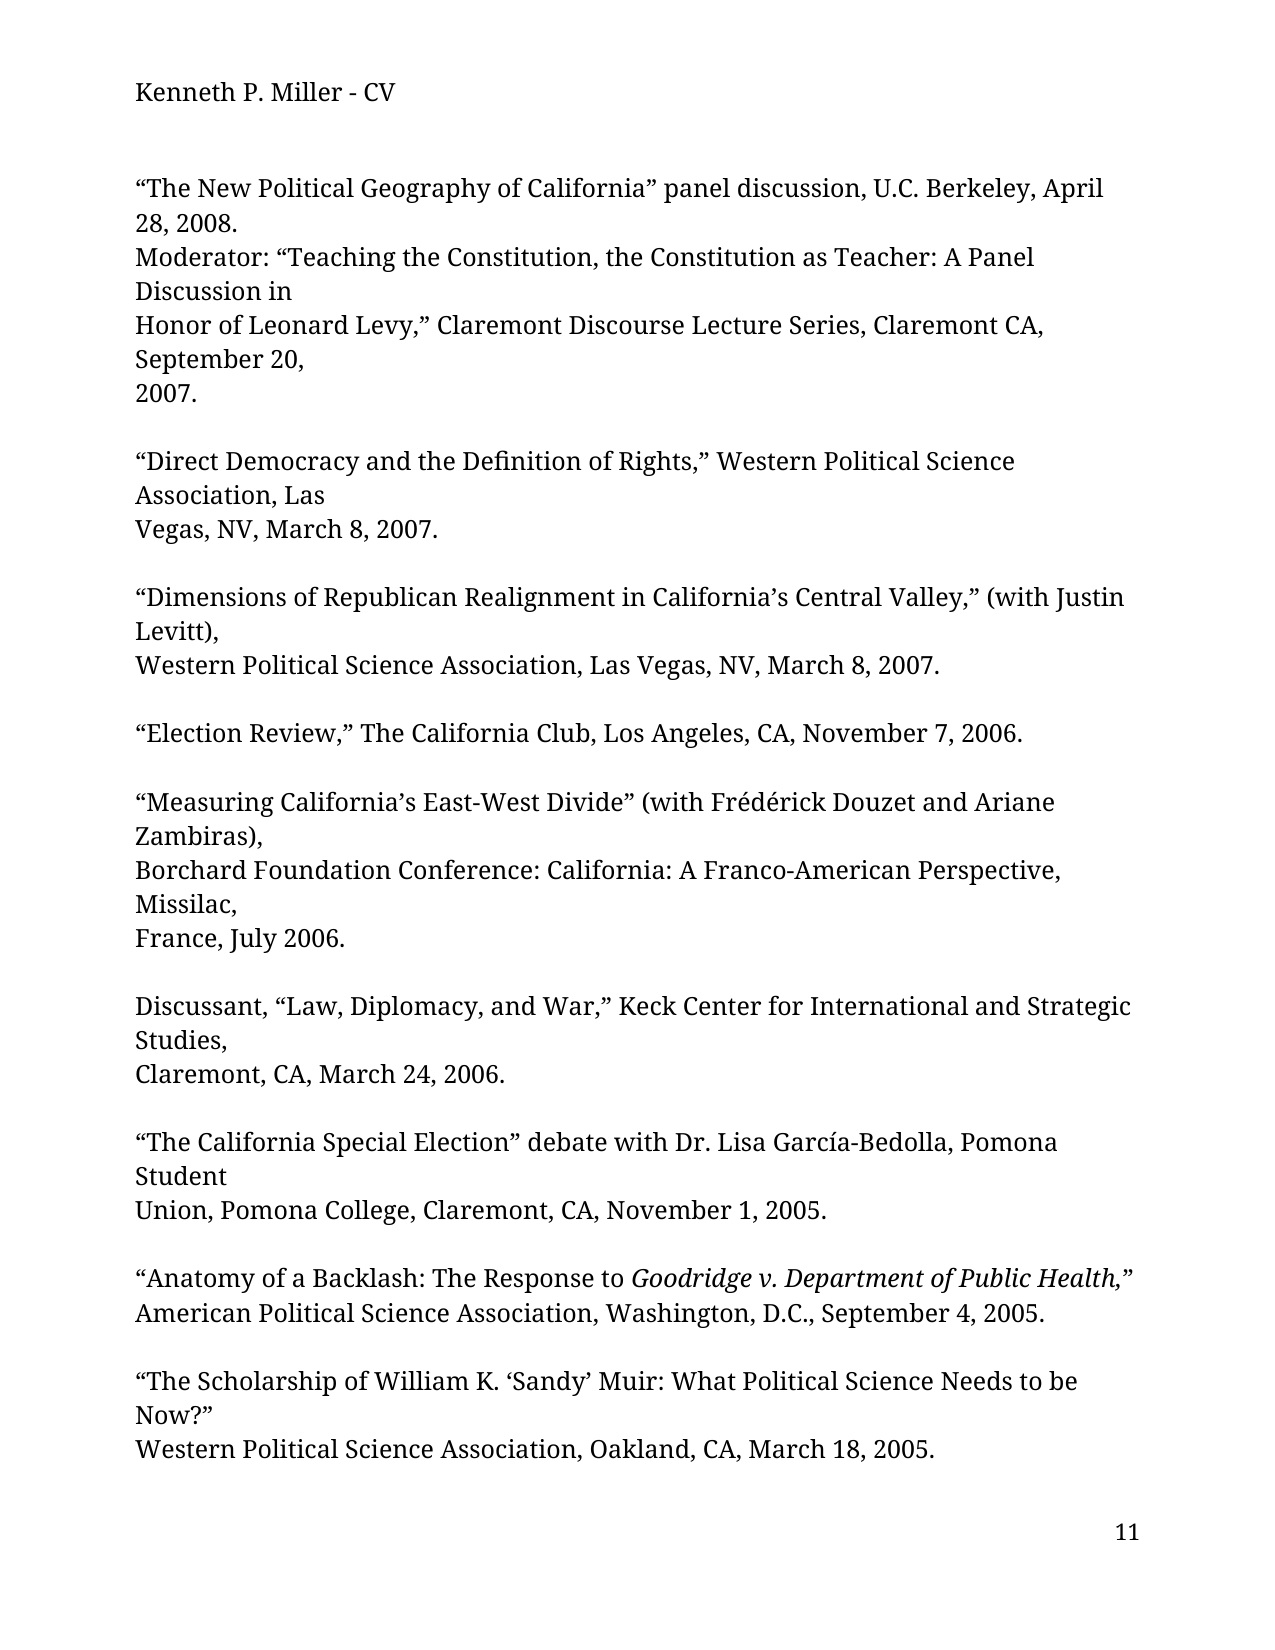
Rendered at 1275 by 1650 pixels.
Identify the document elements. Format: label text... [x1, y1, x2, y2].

text Borchard Foundation Conference: California: A Franco-American Perspective, Missilac, [135, 852, 1140, 921]
text “The Scholarship of William K. ‘Sandy’ Muir: What Political Science Needs to be Now?” [135, 1363, 1140, 1431]
text Vegas, NV, March 8, 2007. [135, 512, 1140, 546]
text “Anatomy of a Backlash: The Response to Goodridge v. Department of Public Health,” [135, 1261, 1140, 1295]
text Claremont, CA, March 24, 2006. [135, 1057, 1140, 1091]
text France, July 2006. [135, 921, 1140, 954]
text “The New Political Geography of California” panel discussion, U.C. Berkeley, April 28, 2008. [135, 171, 1140, 239]
text “Election Review,” The California Club, Los Angeles, CA, November 7, 2006. [135, 716, 1140, 750]
text “The California Special Election” debate with Dr. Lisa García-Bedolla, Pomona Student [135, 1125, 1140, 1193]
text Discussant, “Law, Diplomacy, and War,” Keck Center for International and Strategic Studies, [135, 989, 1140, 1057]
text Western Political Science Association, Las Vegas, NV, March 8, 2007. [135, 648, 1140, 682]
text “Measuring California’s East-West Divide” (with Frédérick Douzet and Ariane Zambiras), [135, 784, 1140, 852]
text “Direct Democracy and the Definition of Rights,” Western Political Science Association, Las [135, 444, 1140, 512]
text American Political Science Association, Washington, D.C., September 4, 2005. [135, 1295, 1140, 1329]
text Western Political Science Association, Oakland, CA, March 18, 2005. [135, 1431, 1140, 1466]
text Union, Pomona College, Claremont, CA, November 1, 2005. [135, 1193, 1140, 1227]
text “Dimensions of Republican Realignment in California’s Central Valley,” (with Justin Levitt), [135, 580, 1140, 648]
text Honor of Leonard Levy,” Claremont Discourse Lecture Series, Claremont CA, September 20, [135, 307, 1140, 376]
text Moderator: “Teaching the Constitution, the Constitution as Teacher: A Panel Discussion in [135, 239, 1140, 307]
text 2007. [135, 376, 1140, 409]
